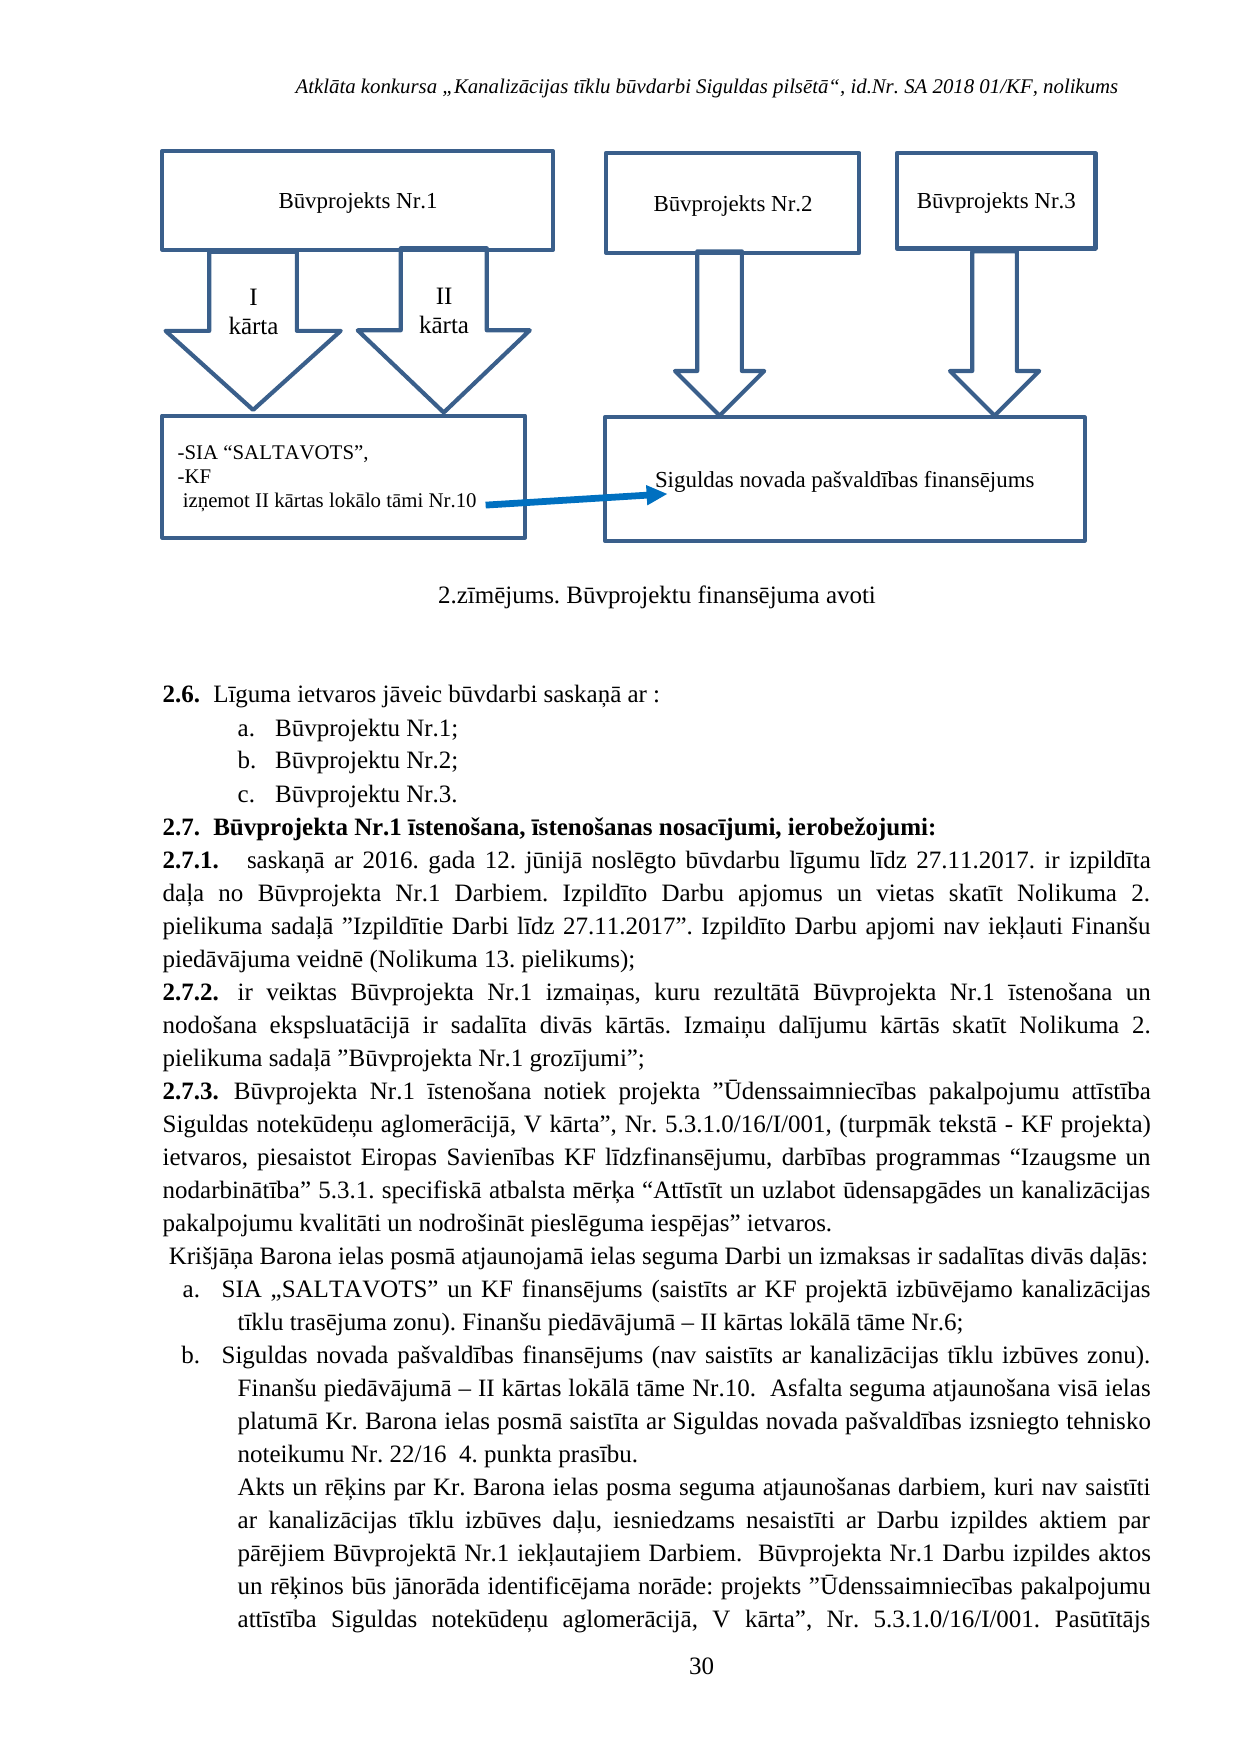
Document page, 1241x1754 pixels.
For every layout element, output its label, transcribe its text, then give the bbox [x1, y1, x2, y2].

text 2.zīmējums. Būvprojektu finansējuma avoti [162, 581, 1152, 609]
list Būvprojektu Nr.3. [237, 779, 1152, 807]
list saskaņā ar 2016. gada 12. jūnijā noslēgto būvdarbu līgumu līdz 27.11.2017. ir izpildīta daļa no Būvprojekta Nr.1 Darbiem. Izpildīto Darbu apjomus un vietas skatīt Nolikuma 2. pielikuma sadaļā ”Izpildītie Darbi līdz 27.11.2017”. Izpildīto Darbu apjomi nav iekļauti Finanšu piedāvājuma veidnē (Nolikuma 13. pielikums); [162, 845, 1152, 972]
list Būvprojektu Nr.2; [237, 746, 1152, 774]
list Siguldas novada pašvaldības finansējums (nav saistīts ar kanalizācijas tīklu izbūves zonu). Finanšu piedāvājumā – II kārtas lokālā tāme Nr.10. Asfalta seguma atjaunošana visā ielas platumā Kr. Barona ielas posmā saistīta ar Siguldas novada pašvaldības izsniegto tehnisko noteikumu Nr. 22/16 4. punkta prasību. [200, 1340, 1152, 1468]
list Krišjāņa Barona ielas posmā atjaunojamā ielas seguma Darbi un izmaksas ir sadalītas divās daļās: [162, 1241, 1152, 1270]
list Būvprojekta Nr.1 īstenošana notiek projekta ”Ūdenssaimniecības pakalpojumu attīstība Siguldas notekūdeņu aglomerācijā, V kārta”, Nr. 5.3.1.0/16/I/001, (turpmāk tekstā - KF projekta) ietvaros, piesaistot Eiropas Savienības KF līdzfinansējumu, darbības programmas “Izaugsme un nodarbinātība” 5.3.1. specifiskā atbalsta mērķa “Attīstīt un uzlabot ūdensapgādes un kanalizācijas pakalpojumu kvalitāti un nodrošināt pieslēguma iespējas” ietvaros. [162, 1076, 1152, 1237]
list SIA „SALTAVOTS” un KF finansējums (saistīts ar KF projektā izbūvējamo kanalizācijas tīklu trasējuma zonu). Finanšu piedāvājumā – II kārtas lokālā tāme Nr.6; [200, 1274, 1152, 1336]
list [237, 1472, 1152, 1633]
list Būvprojekta Nr.1 īstenošana, īstenošanas nosacījumi, ierobežojumi: [162, 812, 1152, 840]
list Būvprojektu Nr.1; [237, 713, 1152, 741]
list Līguma ietvaros jāveic būvdarbi saskaņā ar : [162, 679, 1152, 708]
list ir veiktas Būvprojekta Nr.1 izmaiņas, kuru rezultātā Būvprojekta Nr.1 īstenošana un nodošana ekspsluatācijā ir sadalīta divās kārtās. Izmaiņu dalījumu kārtās skatīt Nolikuma 2. pielikuma sadaļā ”Būvprojekta Nr.1 grozījumi”; [162, 977, 1152, 1072]
